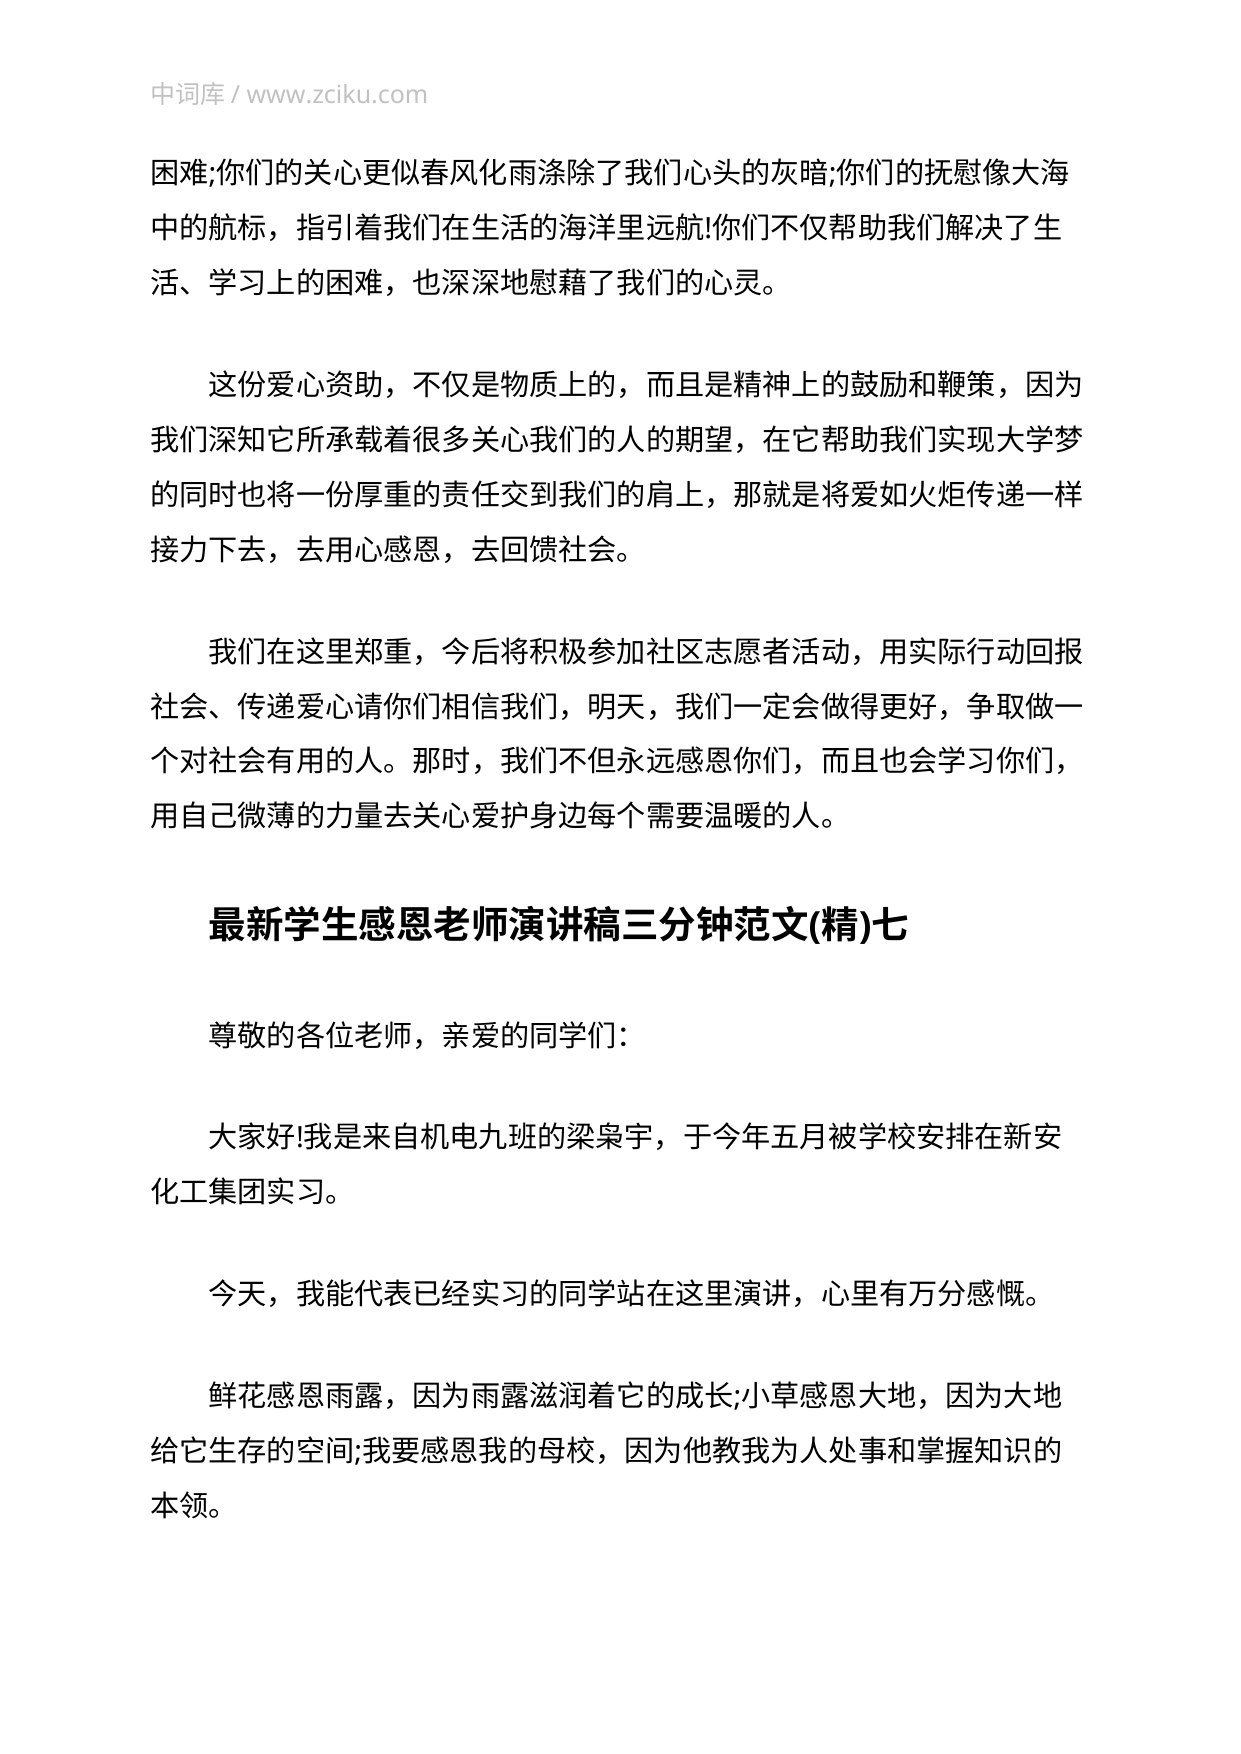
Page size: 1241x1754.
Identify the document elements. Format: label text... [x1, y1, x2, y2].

text 鲜花感恩雨露，因为雨露滋润着它的成长;小草感恩大地，因为大地给它生存的空间;我要感恩我的母校，因为他教我为人处事和掌握知识的本领。 [150, 1373, 1090, 1525]
text 大家好!我是来自机电九班的梁枭宇，于今年五月被学校安排在新安化工集团实习。 [150, 1114, 1090, 1211]
text 尊敬的各位老师，亲爱的同学们： [150, 1012, 1090, 1054]
text 这份爱心资助，不仅是物质上的，而且是精神上的鼓励和鞭策，因为我们深知它所承载着很多关心我们的人的期望，在它帮助我们实现大学梦的同时也将一份厚重的责任交到我们的肩上，那就是将爱如火炬传递一样接力下去，去用心感恩，去回馈社会。 [150, 362, 1090, 569]
text 今天，我能代表已经实习的同学站在这里演讲，心里有万分感慨。 [150, 1271, 1090, 1313]
text 最新学生感恩老师演讲稿三分钟范文(精)七 [150, 895, 1090, 949]
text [150, 150, 1090, 302]
text 我们在这里郑重，今后将积极参加社区志愿者活动，用实际行动回报社会、传递爱心请你们相信我们，明天，我们一定会做得更好，争取做一个对社会有用的人。那时，我们不但永远感恩你们，而且也会学习你们，用自己微薄的力量去关心爱护身边每个需要温暖的人。 [150, 628, 1090, 835]
